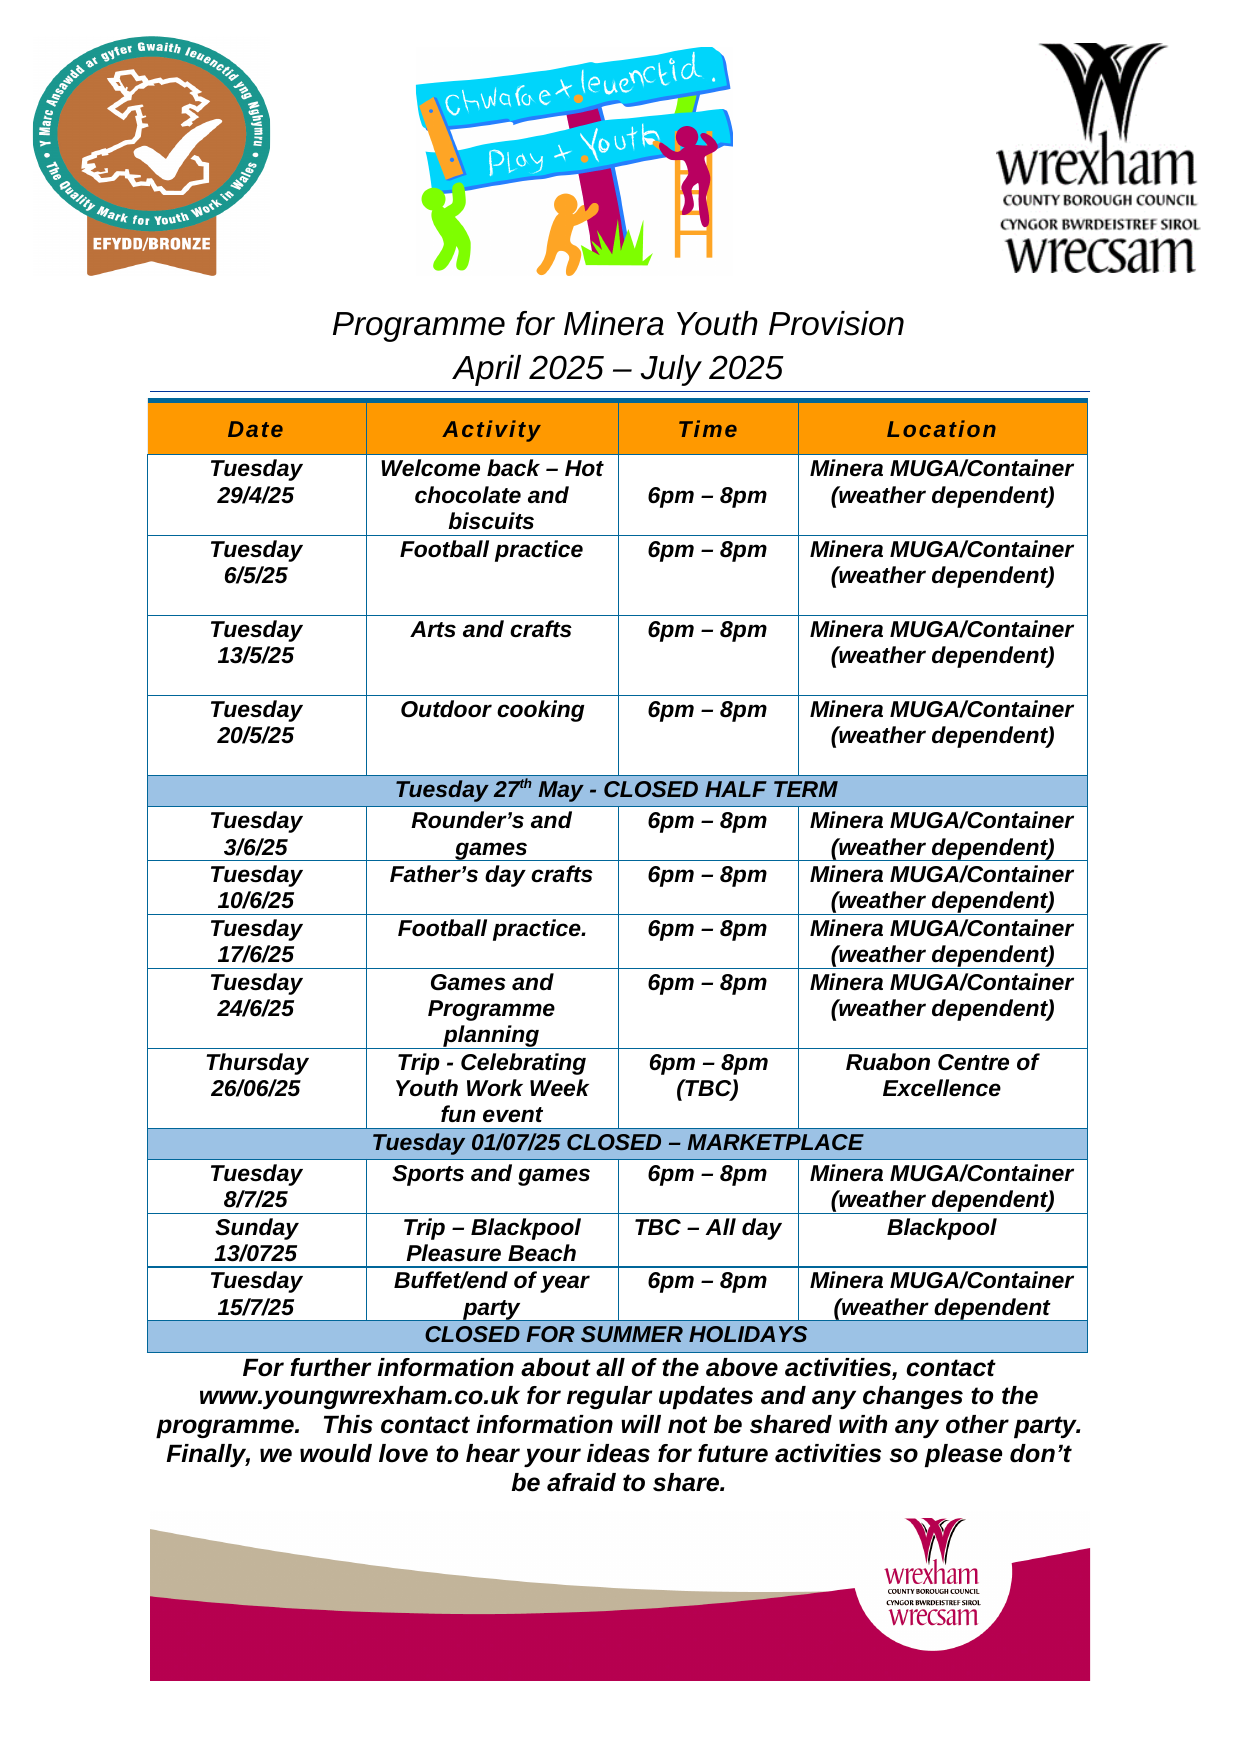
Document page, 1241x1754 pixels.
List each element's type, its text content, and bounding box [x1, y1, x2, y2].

picture [415, 47, 733, 276]
table_cell TBC – All day [619, 1214, 798, 1266]
table_cell Buffet/end of year party [367, 1268, 618, 1320]
table_cell Football practice. [367, 915, 618, 967]
table_cell Outdoor cooking [367, 696, 618, 775]
table_cell 6pm – 8pm [619, 1268, 798, 1320]
table_cell Tuesday 17/6/25 [148, 915, 366, 967]
table_cell Minera MUGA/Container (weather dependent) [799, 1160, 1087, 1213]
table_cell 6pm – 8pm [619, 616, 798, 695]
table_cell Minera MUGA/Container (weather dependent) [799, 861, 1087, 914]
table_header Date [148, 403, 366, 454]
table_cell Sports and games [367, 1160, 618, 1213]
table_cell Minera MUGA/Container (weather dependent) [799, 536, 1087, 614]
table_cell Arts and crafts [367, 616, 618, 695]
table_cell 6pm – 8pm [619, 696, 798, 775]
table_cell Sunday 13/0725 [148, 1214, 366, 1266]
table_cell Tuesday 10/6/25 [148, 861, 366, 914]
table_cell 6pm – 8pm (TBC) [619, 1049, 798, 1128]
title April 2025 – July 2025 [150, 348, 1090, 391]
table_cell Trip - Celebrating Youth Work Week fun event [367, 1049, 618, 1128]
table_cell Tuesday 29/4/25 [148, 455, 366, 534]
table_cell Welcome back – Hot chocolate and biscuits [367, 455, 618, 534]
table_cell Football practice [367, 536, 618, 614]
table_cell Games and Programme planning [367, 969, 618, 1047]
table_cell Minera MUGA/Container (weather dependent) [799, 455, 1087, 534]
table_cell 6pm – 8pm [619, 536, 798, 614]
table_cell Tuesday 24/6/25 [148, 969, 366, 1047]
table_cell 6pm – 8pm [619, 969, 798, 1047]
table_cell Minera MUGA/Container (weather dependent) [799, 616, 1087, 695]
table_cell Minera MUGA/Container (weather dependent) [799, 696, 1087, 775]
table_cell Tuesday 3/6/25 [148, 807, 366, 860]
table_cell Tuesday 01/07/25 CLOSED – MARKETPLACE [148, 1129, 1087, 1159]
table_cell Tuesday 27th May - CLOSED HALF TERM [148, 776, 1087, 806]
text Finally, we would love to hear your ideas for future activities so please don’t be afraid to share. [150, 1439, 1090, 1496]
table_cell Father’s day crafts [367, 861, 618, 914]
table_cell Tuesday 8/7/25 [148, 1160, 366, 1213]
table_cell 6pm – 8pm [619, 861, 798, 914]
table_cell Minera MUGA/Container (weather dependent) [799, 969, 1087, 1047]
table_cell Thursday 26/06/25 [148, 1049, 366, 1128]
table_cell Tuesday 13/5/25 [148, 616, 366, 695]
table_cell 6pm – 8pm [619, 1160, 798, 1213]
table_header Activity [367, 403, 618, 454]
picture [150, 1511, 1091, 1681]
picture [996, 43, 1201, 273]
table_cell Minera MUGA/Container (weather dependent) [799, 915, 1087, 967]
table_cell CLOSED FOR SUMMER HOLIDAYS [148, 1321, 1087, 1352]
table_cell Tuesday 15/7/25 [148, 1268, 366, 1320]
picture [32, 36, 271, 276]
text For further information about all of the above activities, contact www.youngwrexham.co.uk for regular updates and any changes to the programme. This contact information will not be shared with any other party. [150, 1353, 1090, 1439]
table_cell Trip – Blackpool Pleasure Beach [367, 1214, 618, 1266]
title Programme for Minera Youth Provision [150, 304, 1090, 342]
table_cell Ruabon Centre of Excellence [799, 1049, 1087, 1128]
table_cell 6pm – 8pm [619, 455, 798, 534]
table_header Time [619, 403, 798, 454]
table_header Location [799, 403, 1087, 454]
table_cell Rounder’s and games [367, 807, 618, 860]
table_cell 6pm – 8pm [619, 807, 798, 860]
table_cell Minera MUGA/Container (weather dependent) [799, 807, 1087, 860]
table_cell Tuesday 6/5/25 [148, 536, 366, 614]
table_cell Tuesday 20/5/25 [148, 696, 366, 775]
table_cell Blackpool [799, 1214, 1087, 1266]
table_cell 6pm – 8pm [619, 915, 798, 967]
table_cell Minera MUGA/Container (weather dependent [799, 1268, 1087, 1320]
